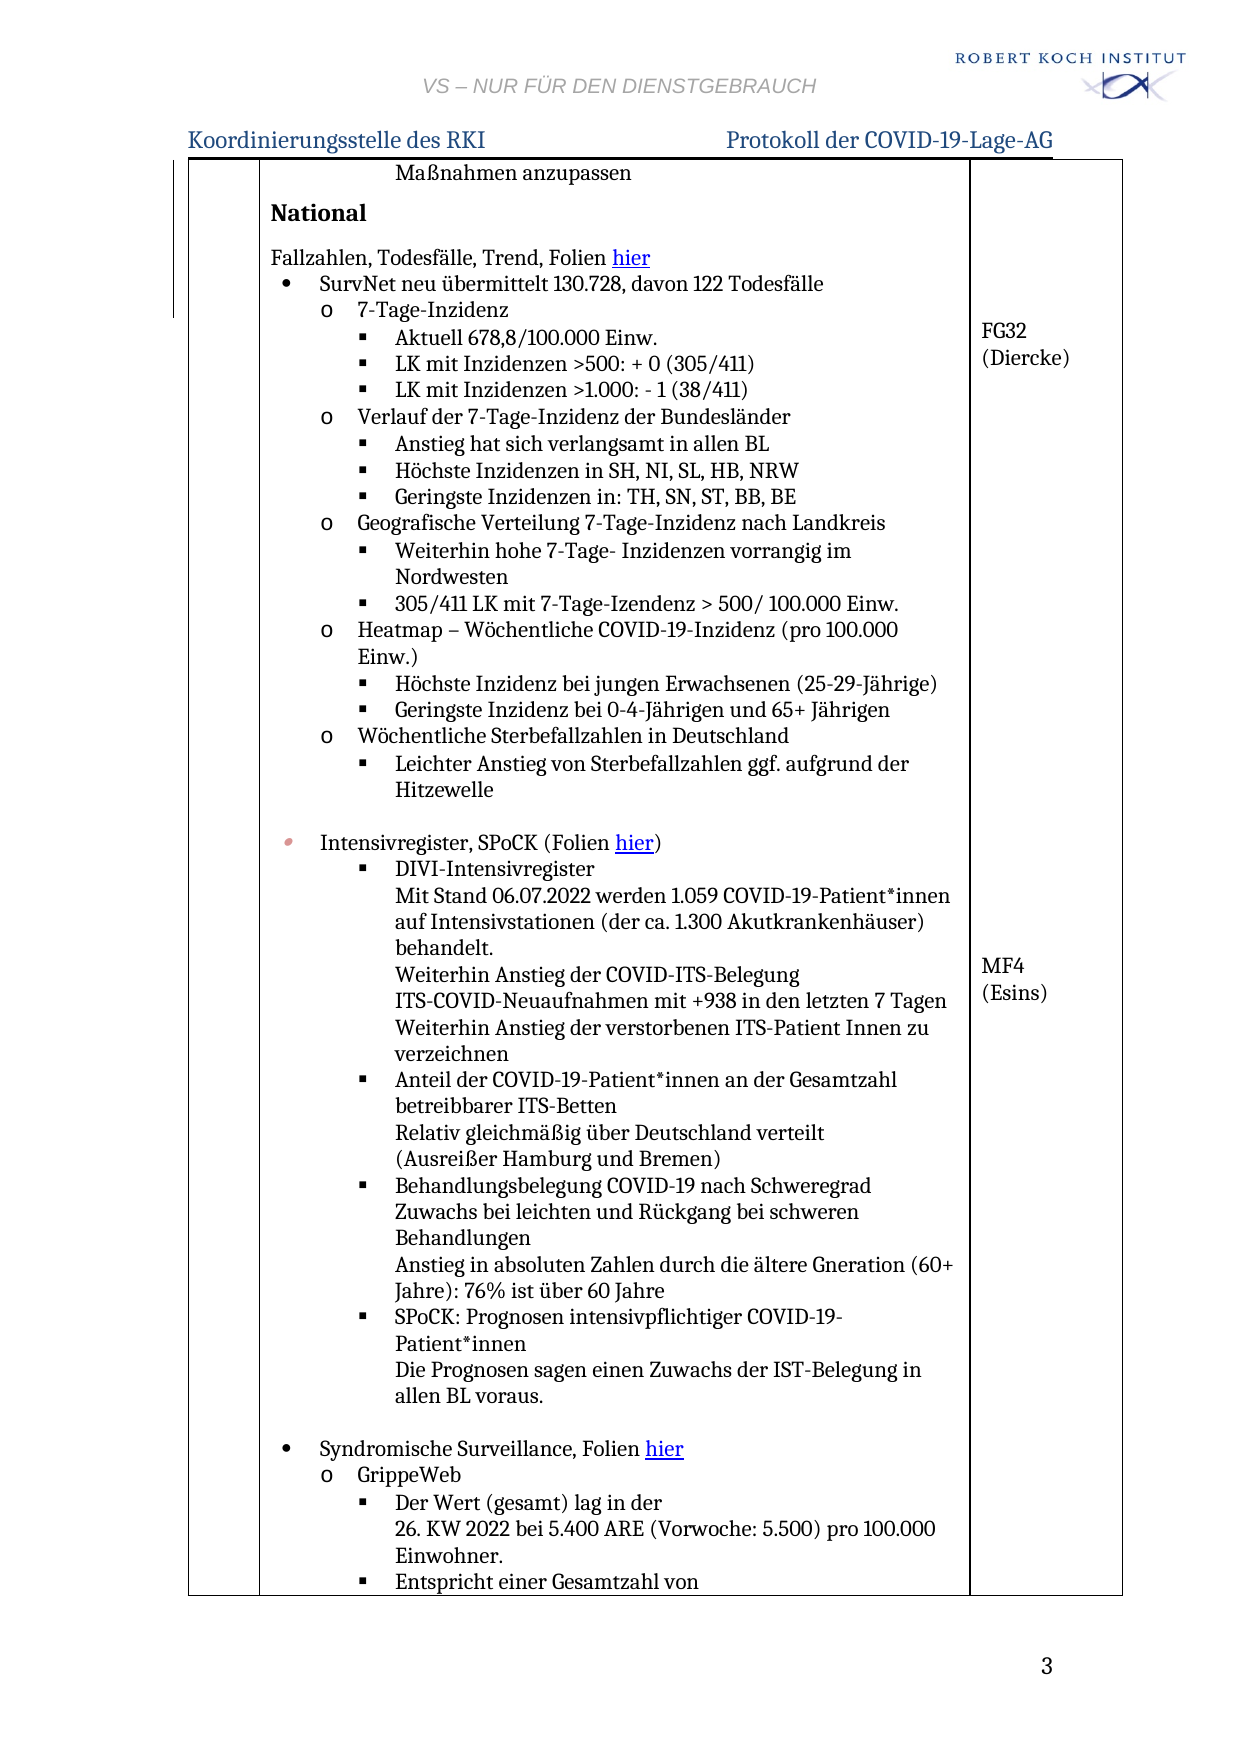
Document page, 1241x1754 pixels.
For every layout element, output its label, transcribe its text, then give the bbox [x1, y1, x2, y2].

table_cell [260, 160, 969, 1595]
picture [947, 28, 1207, 105]
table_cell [971, 160, 1122, 1595]
table_cell 1 [189, 160, 259, 1595]
